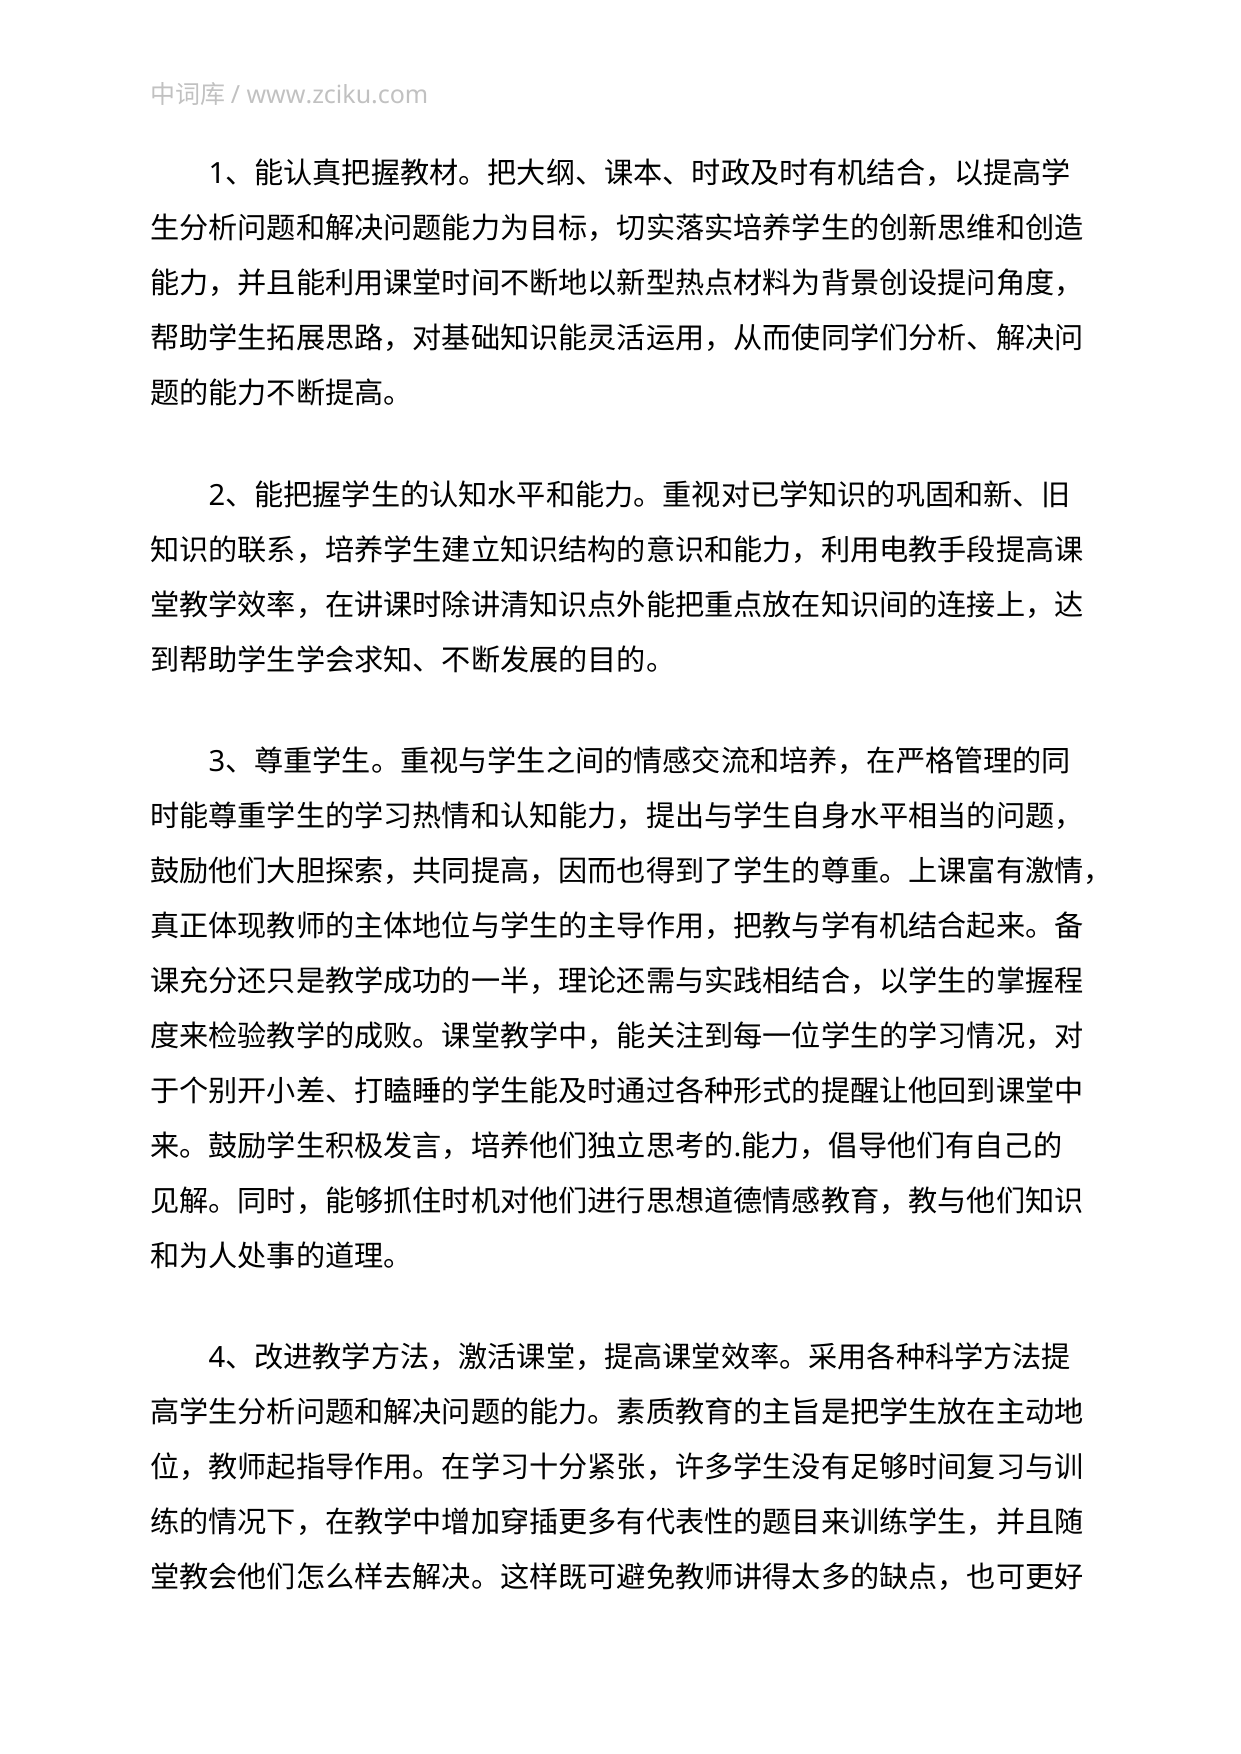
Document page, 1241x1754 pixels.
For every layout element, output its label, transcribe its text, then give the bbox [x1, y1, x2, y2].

text 3、尊重学生。重视与学生之间的情感交流和培养，在严格管理的同时能尊重学生的学习热情和认知能力，提出与学生自身水平相当的问题，鼓励他们大胆探索，共同提高，因而也得到了学生的尊重。上课富有激情，真正体现教师的主体地位与学生的主导作用，把教与学有机结合起来。备课充分还只是教学成功的一半，理论还需与实践相结合，以学生的掌握程度来检验教学的成败。课堂教学中，能关注到每一位学生的学习情况，对于个别开小差、打瞌睡的学生能及时通过各种形式的提醒让他回到课堂中来。鼓励学生积极发言，培养他们独立思考的.能力，倡导他们有自己的见解。同时，能够抓住时机对他们进行思想道德情感教育，教与他们知识和为人处事的道理。 [150, 738, 1090, 1274]
text 1、能认真把握教材。把大纲、课本、时政及时有机结合，以提高学生分析问题和解决问题能力为目标，切实落实培养学生的创新思维和创造能力，并且能利用课堂时间不断地以新型热点材料为背景创设提问角度，帮助学生拓展思路，对基础知识能灵活运用，从而使同学们分析、解决问题的能力不断提高。 [150, 150, 1090, 412]
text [150, 1334, 1090, 1596]
text 2、能把握学生的认知水平和能力。重视对已学知识的巩固和新、旧知识的联系，培养学生建立知识结构的意识和能力，利用电教手段提高课堂教学效率，在讲课时除讲清知识点外能把重点放在知识间的连接上，达到帮助学生学会求知、不断发展的目的。 [150, 471, 1090, 678]
